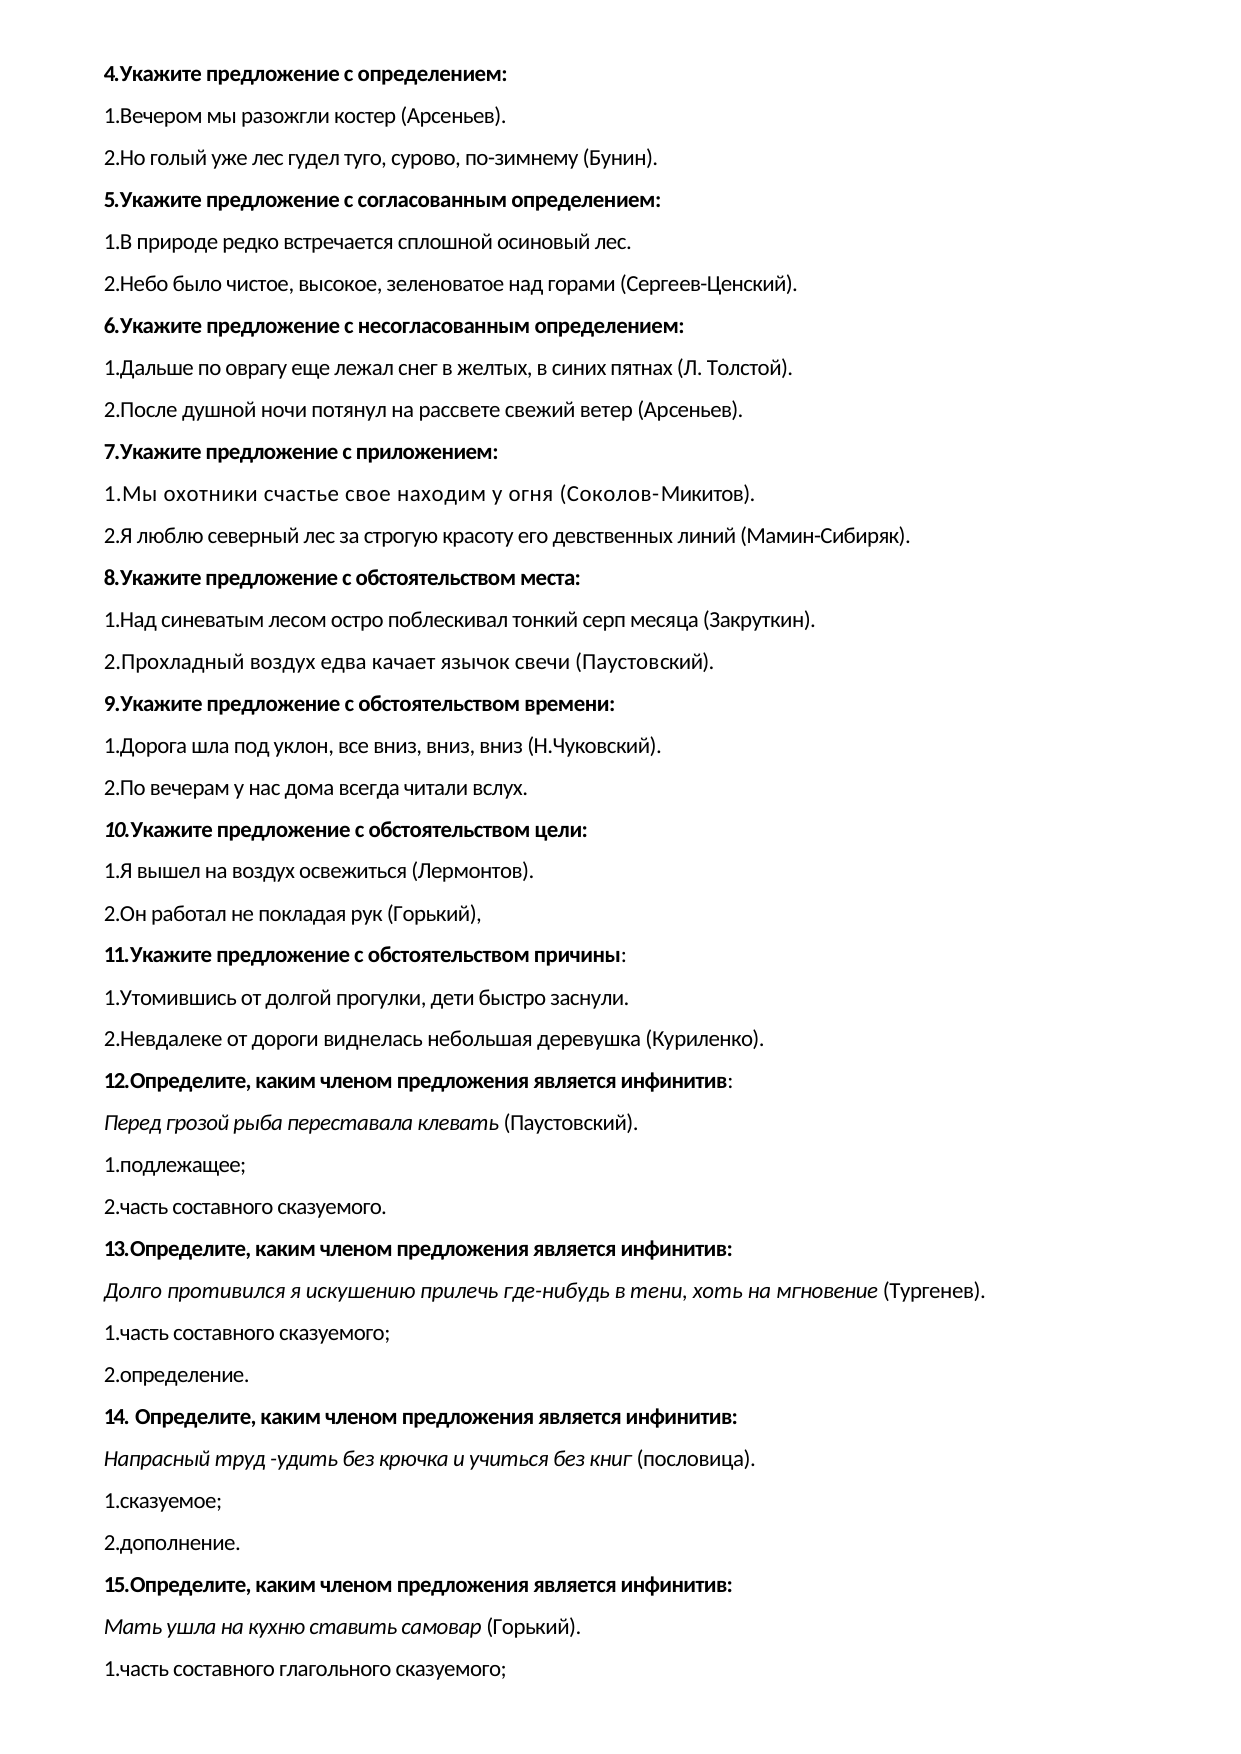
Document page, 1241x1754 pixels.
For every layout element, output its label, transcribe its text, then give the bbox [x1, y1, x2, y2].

text 12.Определите, каким членом предложения является инфинитив: Перед грозой рыба переставала клевать (Паустовский). [103, 1067, 1172, 1137]
text 10.Укажите предложение с обстоятельством цели: [103, 815, 1172, 843]
text 1.часть составного глагольного сказуемого; [103, 1654, 1172, 1682]
text 1.Дальше по оврагу еще лежал снег в желтых, в синих пятнах (Л. Толстой). [103, 353, 1172, 381]
text 2.Невдалеке от дороги виднелась небольшая деревушка (Куриленко). [103, 1024, 1172, 1053]
text 2.После душной ночи потянул на рассвете свежий ветер (Арсеньев). [103, 395, 1172, 423]
text 4.Укажите предложение с определением: [103, 59, 1172, 87]
text 2.Но голый уже лес гудел туго, сурово, по-зимнему (Бунин). [103, 143, 1172, 171]
text 1.Утомившись от долгой прогулки, дети быстро заснули. [103, 983, 1172, 1011]
text 1.подлежащее; [103, 1151, 1172, 1178]
text 1.Я вышел на воздух освежиться (Лермонтов). [103, 857, 1172, 885]
text 2.часть составного сказуемого. [103, 1192, 1172, 1221]
text 7.Укажите предложение с приложением: [103, 437, 1172, 465]
text 2.Он работал не покладая рук (Горький), [103, 899, 1172, 927]
text 2.определение. [103, 1360, 1172, 1388]
text 1.сказуемое; [103, 1486, 1172, 1514]
text 14. Определите, каким членом предложения является инфинитив: Напрасный труд -удить без крючка и учиться без книг (пословица). [103, 1402, 1172, 1472]
text 2.По вечерам у нас дома всегда читали вслух. [103, 773, 1172, 801]
text 1.Над синеватым лесом остро поблескивал тонкий серп месяца (Закруткин). [103, 605, 1172, 633]
text 1.В природе редко встречается сплошной осиновый лес. [103, 227, 1172, 255]
text 1.Дорога шла под уклон, все вниз, вниз, вниз (Н.Чуковский). [103, 731, 1172, 759]
text 15.Определите, каким членом предложения является инфинитив: Мать ушла на кухню ставить самовар (Горький). [103, 1570, 1172, 1640]
text 2.Небо было чистое, высокое, зеленоватое над горами (Сергеев-Ценский). [103, 269, 1172, 297]
text 11.Укажите предложение с обстоятельством причины: [103, 941, 1172, 969]
text 8.Укажите предложение с обстоятельством места: [103, 563, 1172, 591]
text 2.Я люблю северный лес за строгую красоту его девственных линий (Мамин-Сибиряк). [103, 521, 1172, 549]
text 1.часть составного сказуемого; [103, 1318, 1172, 1346]
text 13.Определите, каким членом предложения является инфинитив: Долго противился я искушению прилечь где-нибудь в тени, хоть на мгновение (Тургенев). [103, 1234, 1172, 1304]
text 1.Мы охотники счастье свое находим у огня (Соколов-Микитов). [103, 479, 1172, 507]
text 2.Прохладный воздух едва качает язычок свечи (Паустовский). [103, 647, 1172, 675]
text 5.Укажите предложение с согласованным определением: [103, 185, 1172, 213]
text 6.Укажите предложение с несогласованным определением: [103, 311, 1172, 339]
text 1.Вечером мы разожгли костер (Арсеньев). [103, 101, 1172, 129]
text 9.Укажите предложение с обстоятельством времени: [103, 689, 1172, 717]
text 2.дополнение. [103, 1528, 1172, 1556]
